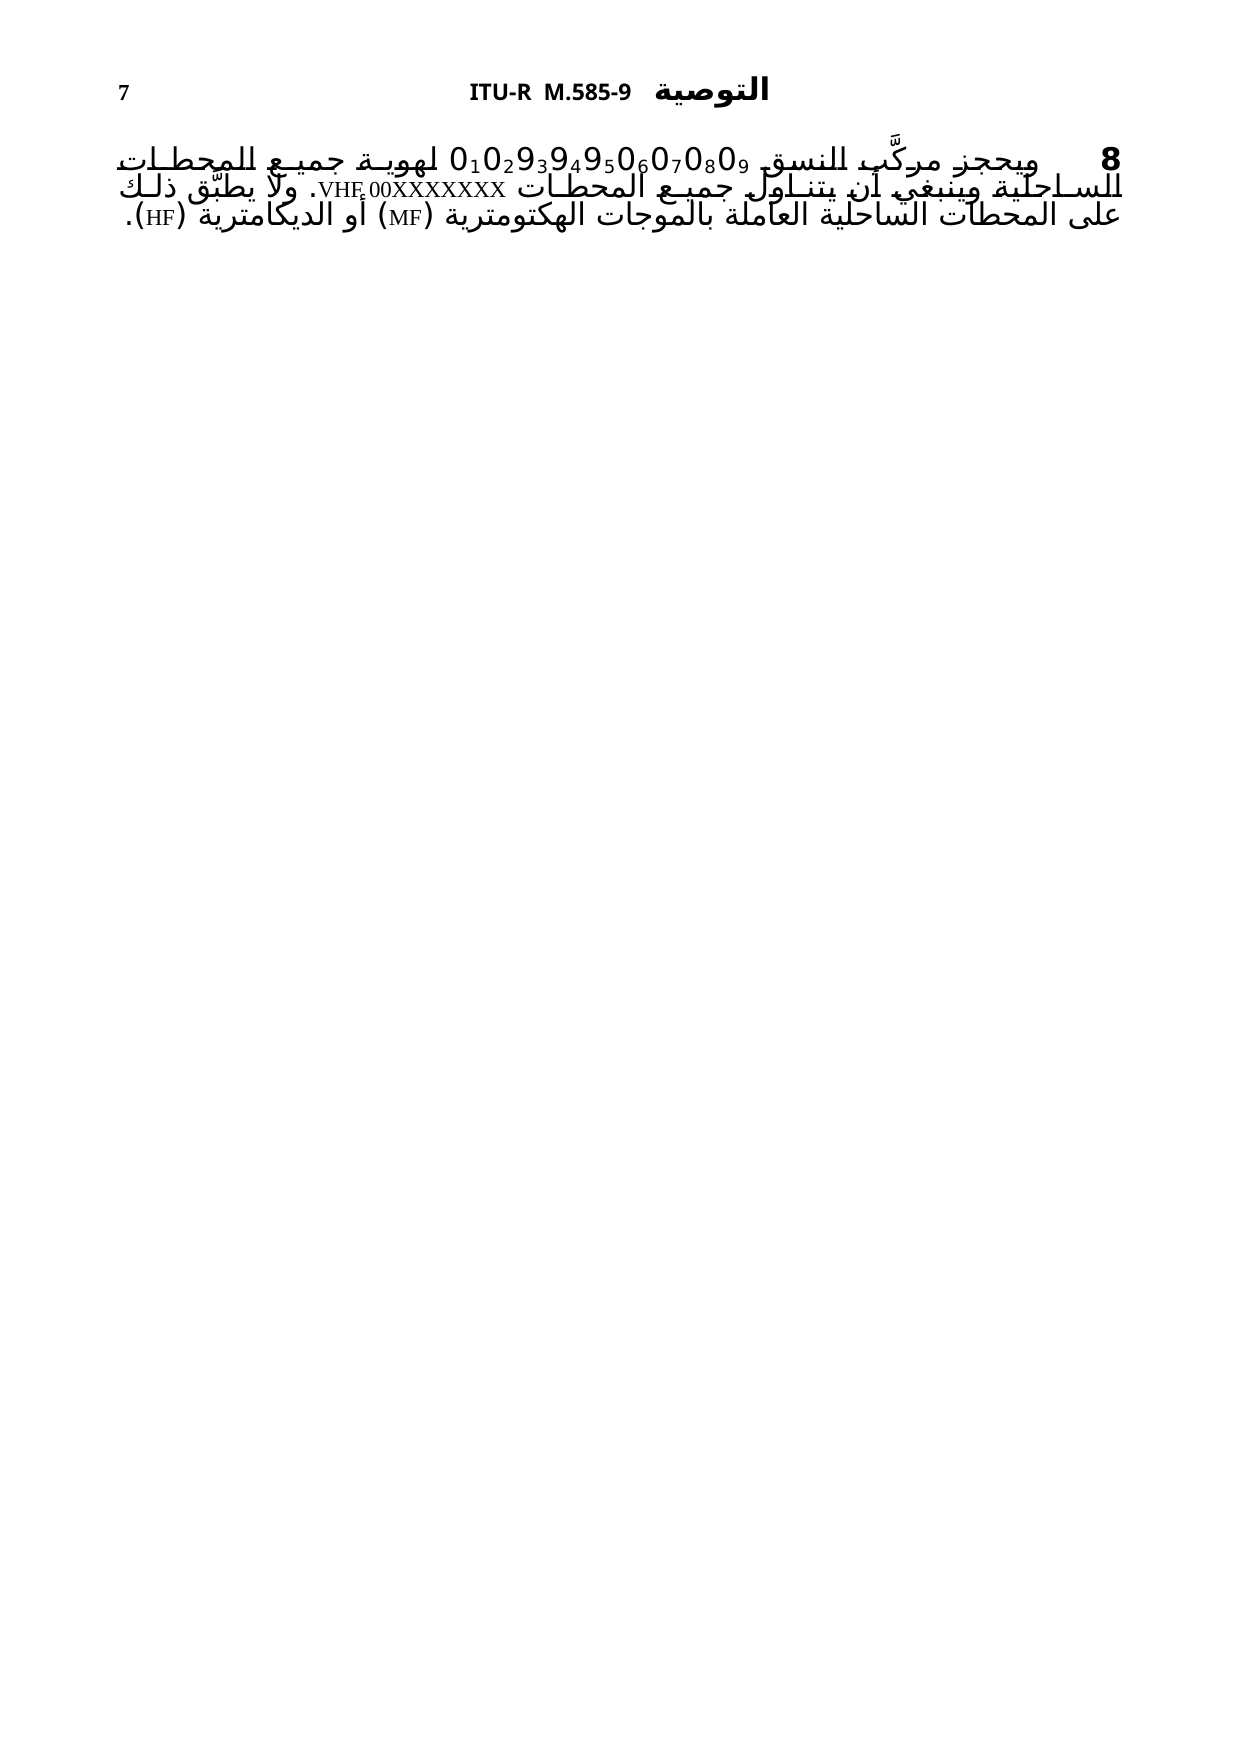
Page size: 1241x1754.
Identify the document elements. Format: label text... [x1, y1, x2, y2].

text 8 ويحجز مركَّب النسق 010293949506070809 لهوية جميع المحطات الساحلية وينبغي أن يتناول جميع المحطات VHF 00XXXXXXX. ولا يطبَّق ذلك على المحطات الساحلية العاملة بالموجات الهكتومترية (MF) أو الديكامترية (HF). [118, 148, 1122, 233]
